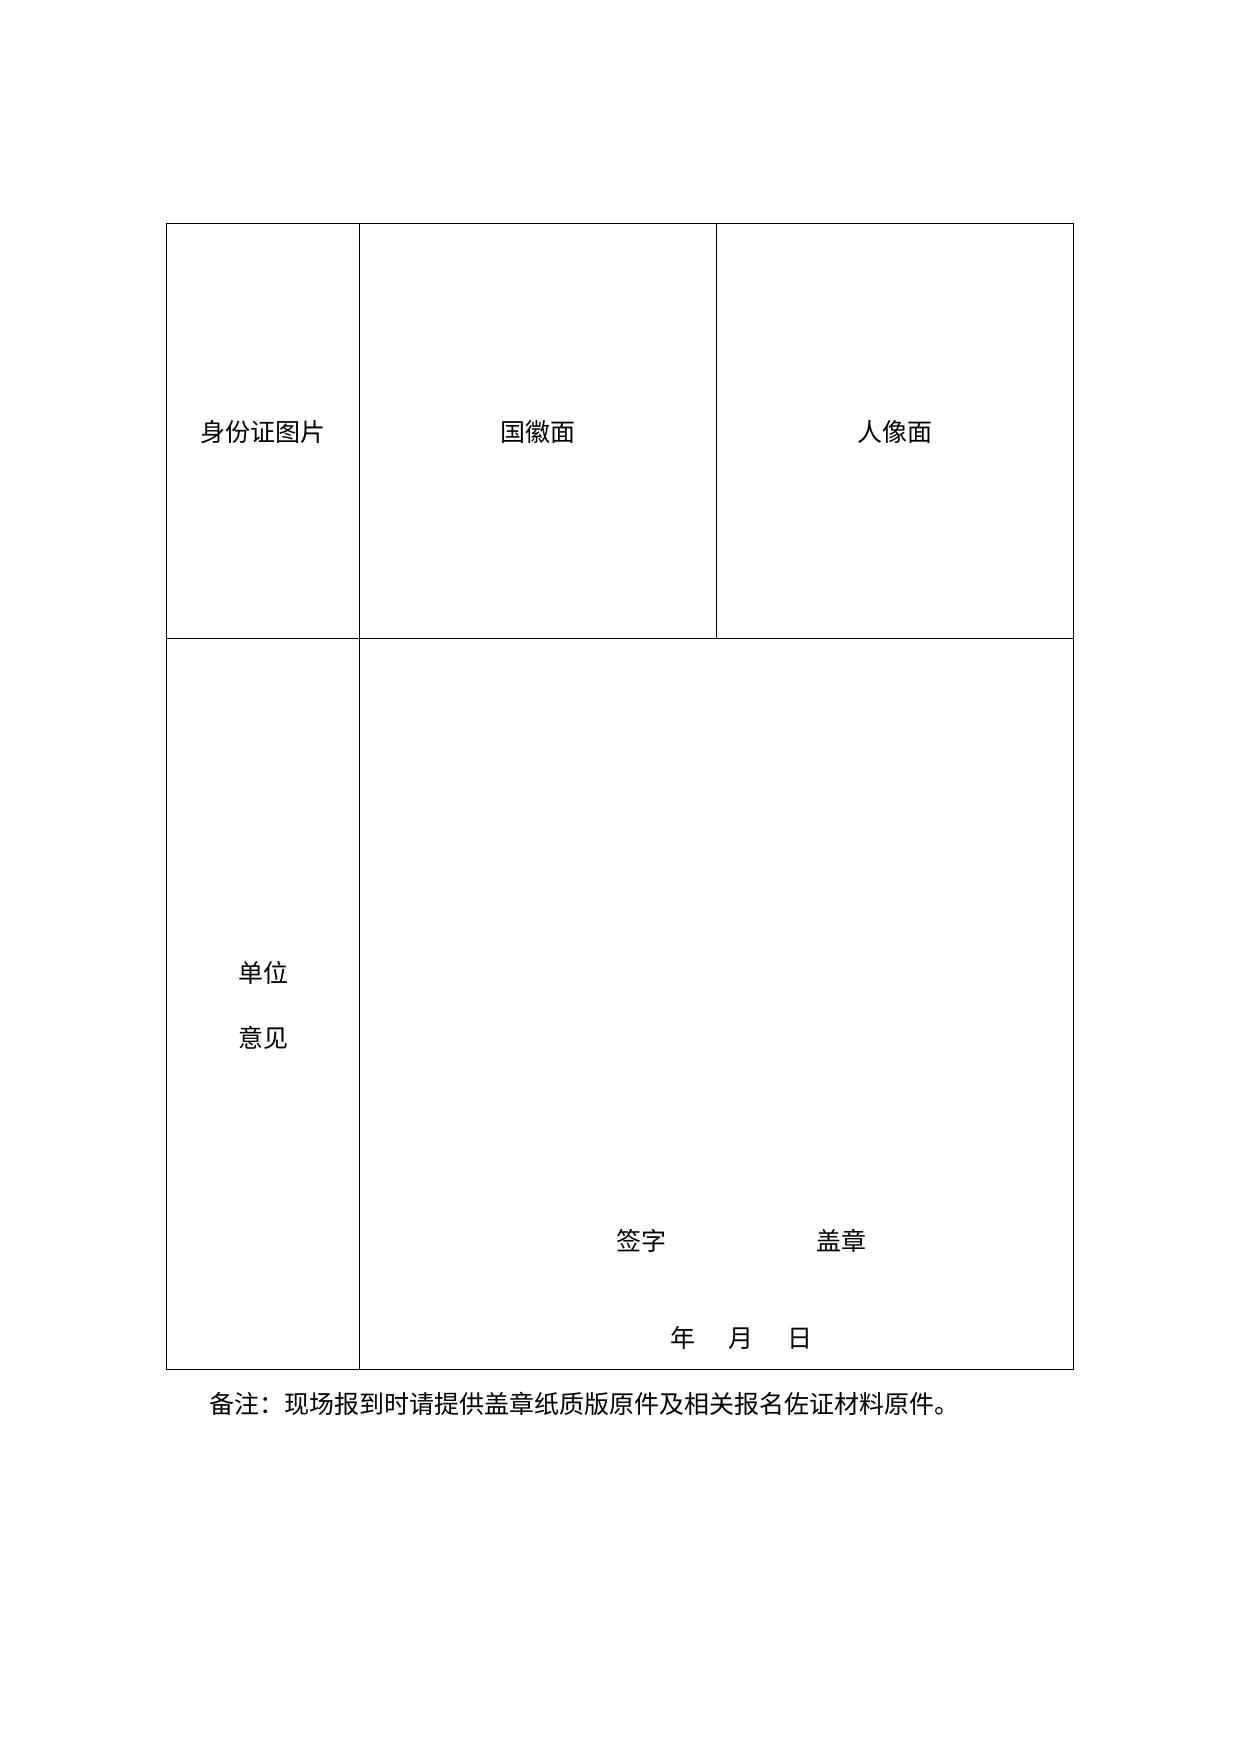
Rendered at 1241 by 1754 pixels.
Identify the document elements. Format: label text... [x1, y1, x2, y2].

table_cell 单位 意见 [167, 639, 359, 1369]
table_header 国徽面 [360, 224, 716, 638]
table_header 身份证图片 [167, 224, 359, 638]
text 备注：现场报到时请提供盖章纸质版原件及相关报名佐证材料原件。 [159, 1370, 1081, 1435]
table_cell 签字 盖章 年 月 日 [360, 639, 1073, 1369]
table_header 人像面 [717, 224, 1073, 638]
